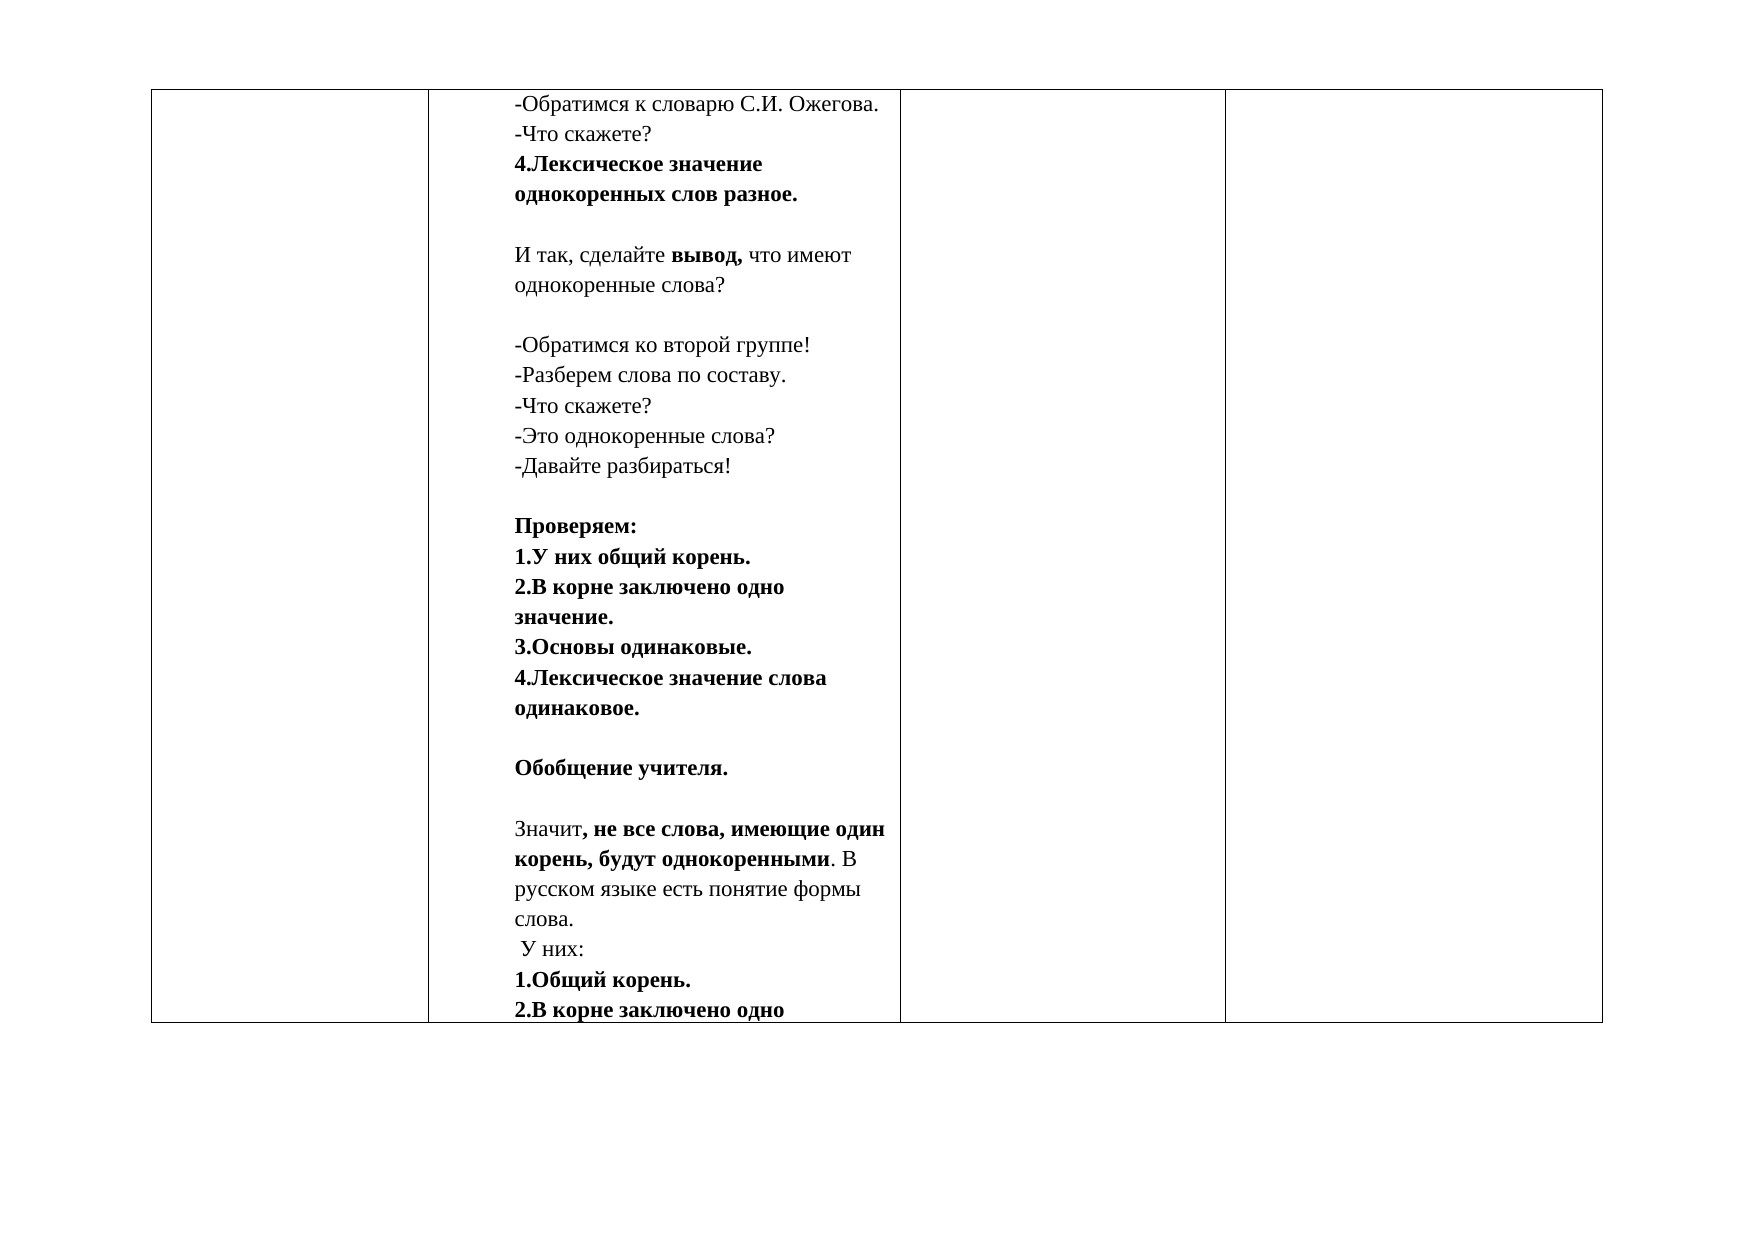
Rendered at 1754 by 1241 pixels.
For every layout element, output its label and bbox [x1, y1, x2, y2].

table_cell [429, 90, 900, 1022]
table_cell [1226, 90, 1602, 1022]
table_cell [901, 90, 1225, 1022]
table_cell [152, 90, 428, 1022]
